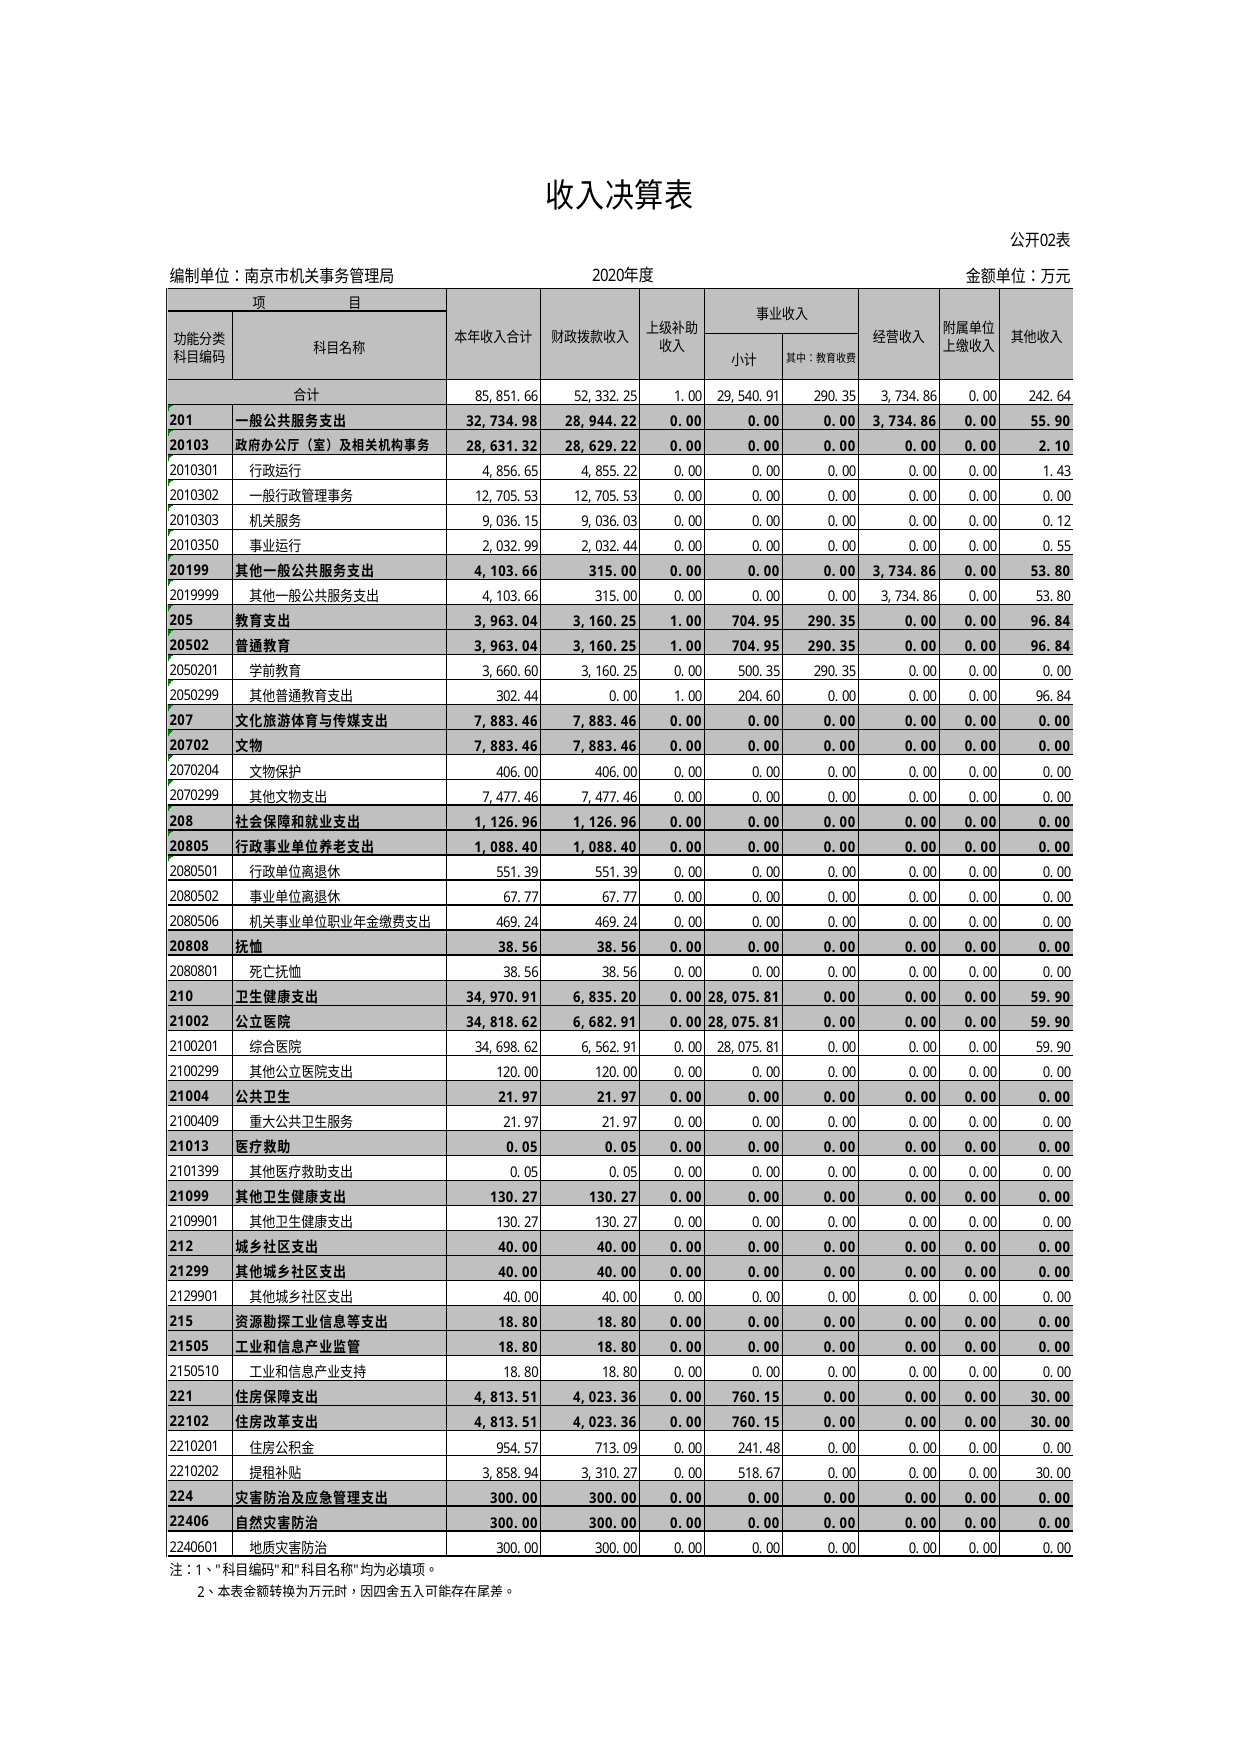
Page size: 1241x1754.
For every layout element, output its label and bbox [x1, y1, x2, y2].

table_header [154, 155, 1086, 1617]
